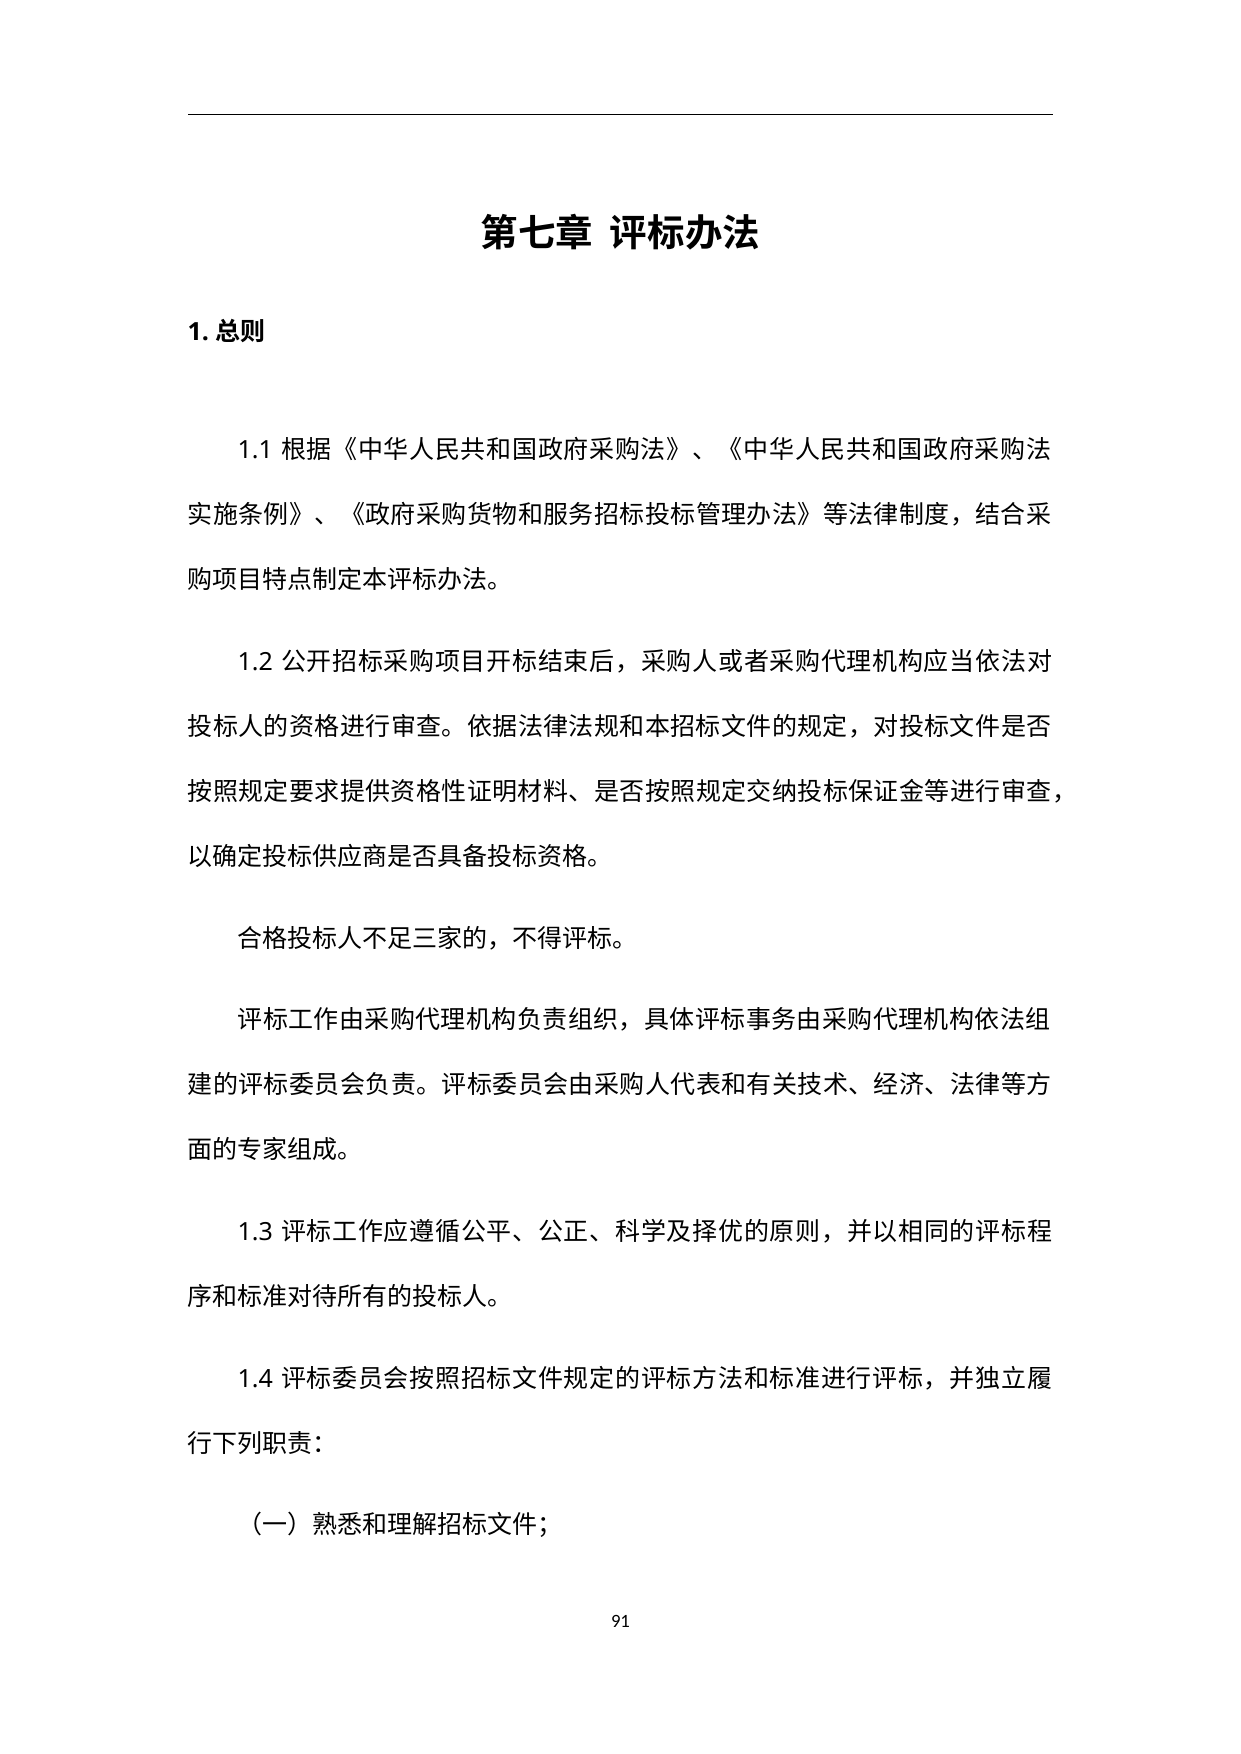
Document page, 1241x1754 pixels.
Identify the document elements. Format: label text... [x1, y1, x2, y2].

text 1.4 评标委员会按照招标文件规定的评标方法和标准进行评标，并独立履行下列职责： [187, 1344, 1053, 1474]
subtitle 1. 总则 [187, 297, 1053, 362]
text 1.3 评标工作应遵循公平、公正、科学及择优的原则，并以相同的评标程序和标准对待所有的投标人。 [187, 1197, 1053, 1327]
text 评标工作由采购代理机构负责组织，具体评标事务由采购代理机构依法组建的评标委员会负责。评标委员会由采购人代表和有关技术、经济、法律等方面的专家组成。 [187, 985, 1053, 1180]
subtitle 第七章 评标办法 [187, 197, 1053, 262]
text 1.1 根据《中华人民共和国政府采购法》、《中华人民共和国政府采购法实施条例》、《政府采购货物和服务招标投标管理办法》等法律制度，结合采购项目特点制定本评标办法。 [187, 415, 1053, 610]
text 合格投标人不足三家的，不得评标。 [187, 904, 1053, 969]
text 1.2 公开招标采购项目开标结束后，采购人或者采购代理机构应当依法对投标人的资格进行审查。依据法律法规和本招标文件的规定，对投标文件是否按照规定要求提供资格性证明材料、是否按照规定交纳投标保证金等进行审查，以确定投标供应商是否具备投标资格。 [187, 627, 1053, 887]
text （一）熟悉和理解招标文件； [187, 1490, 1053, 1555]
